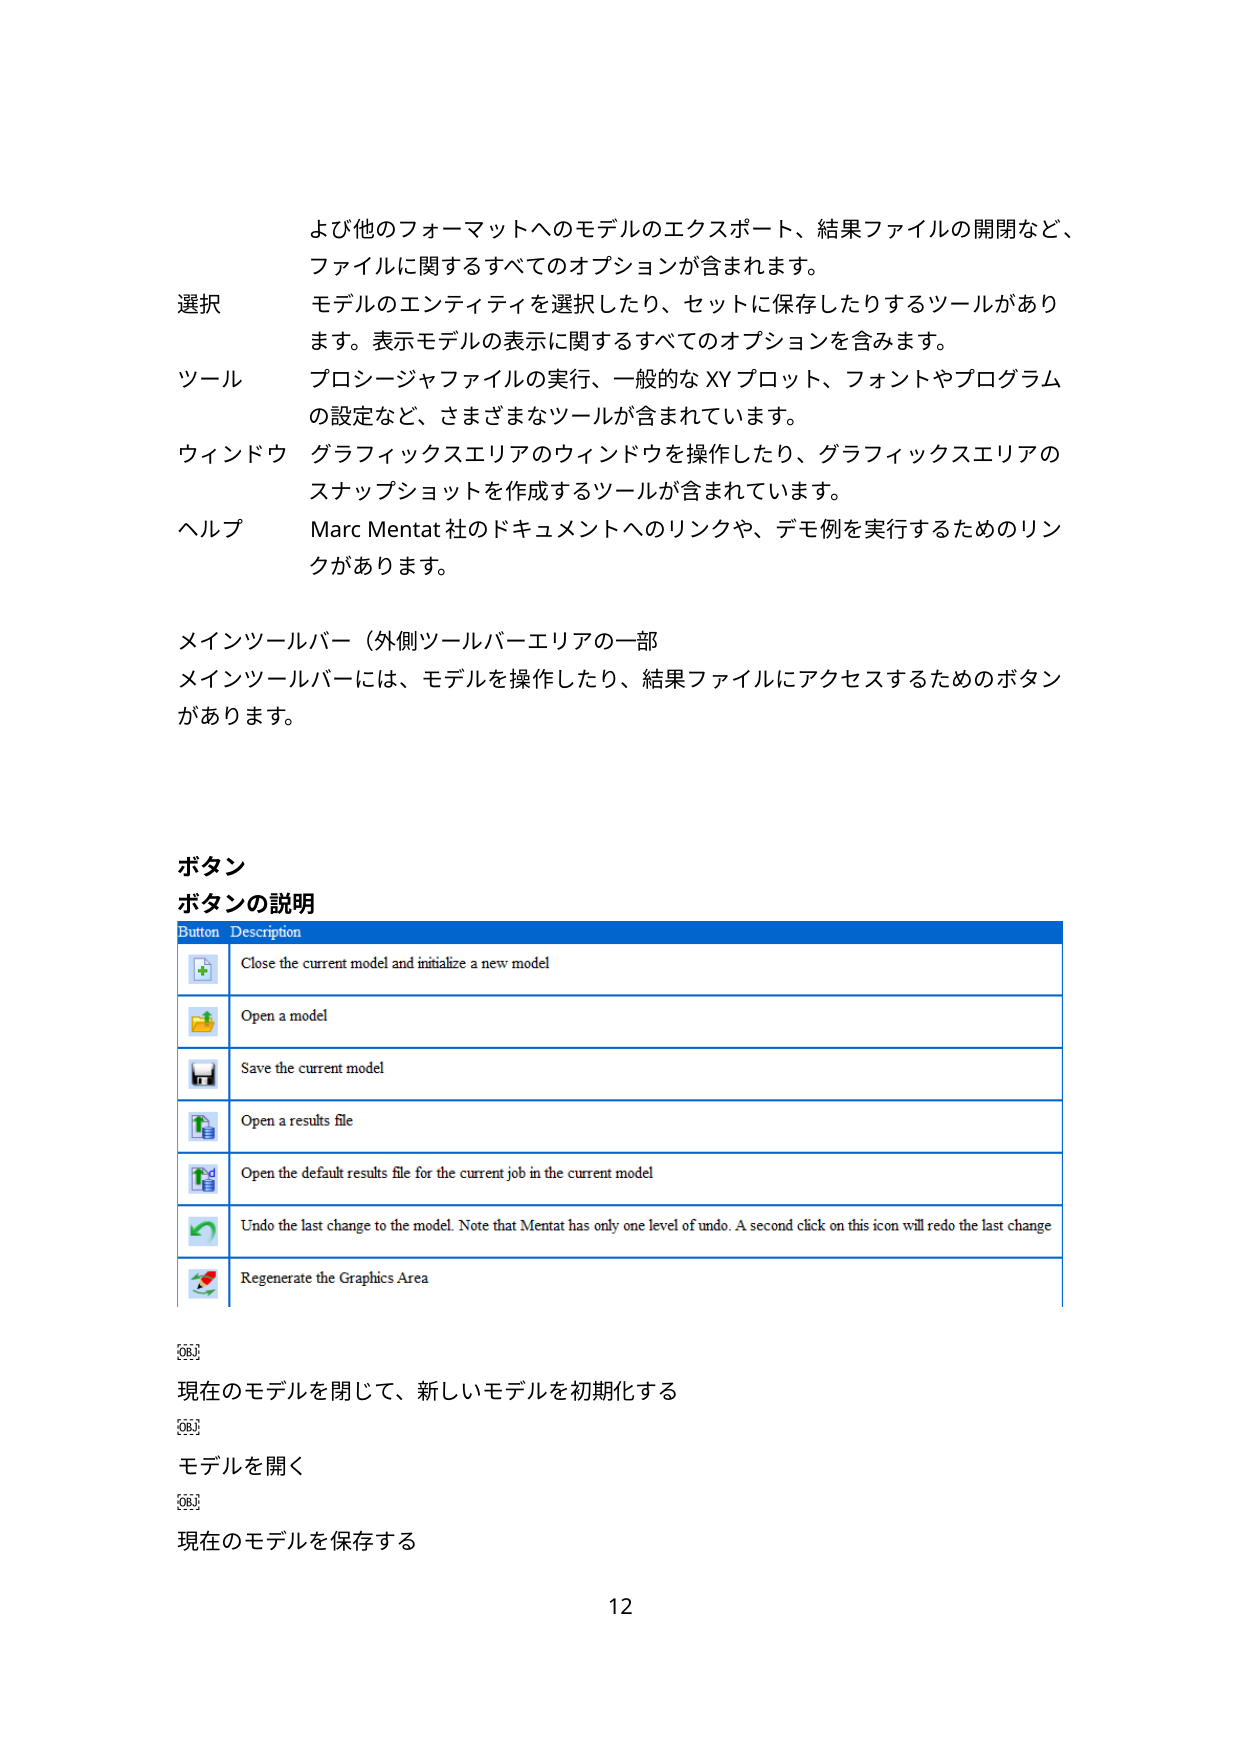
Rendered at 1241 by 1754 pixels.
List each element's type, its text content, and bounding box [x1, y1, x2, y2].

text ヘルプ Marc Mentat社のドキュメントへのリンクや、デモ例を実行するためのリンクがあります。 [177, 509, 1063, 584]
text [177, 209, 1063, 284]
text メインツールバーには、モデルを操作したり、結果ファイルにアクセスするためのボタンがあります。 [177, 659, 1063, 734]
picture [177, 921, 1063, 1307]
text ボタンの説明 [177, 884, 1063, 921]
text モデルを開く [177, 1446, 1063, 1484]
text メインツールバー（外側ツールバーエリアの一部 [177, 621, 1063, 659]
text 選択 モデルのエンティティを選択したり、セットに保存したりするツールがあります。表示モデルの表示に関するすべてのオプションを含みます。 [177, 284, 1063, 359]
text 現在のモデルを閉じて、新しいモデルを初期化する [177, 1371, 1063, 1409]
text ウィンドウ グラフィックスエリアのウィンドウを操作したり、グラフィックスエリアのスナップショットを作成するツールが含まれています。 [177, 434, 1063, 509]
text ￼ [177, 1307, 1063, 1371]
text ￼ [177, 1409, 1063, 1446]
text ￼ [177, 1484, 1063, 1521]
text ツール プロシージャファイルの実行、一般的なXYプロット、フォントやプログラムの設定など、さまざまなツールが含まれています。 [177, 359, 1063, 434]
text ボタン [177, 846, 1063, 884]
text 現在のモデルを保存する [177, 1521, 1063, 1559]
